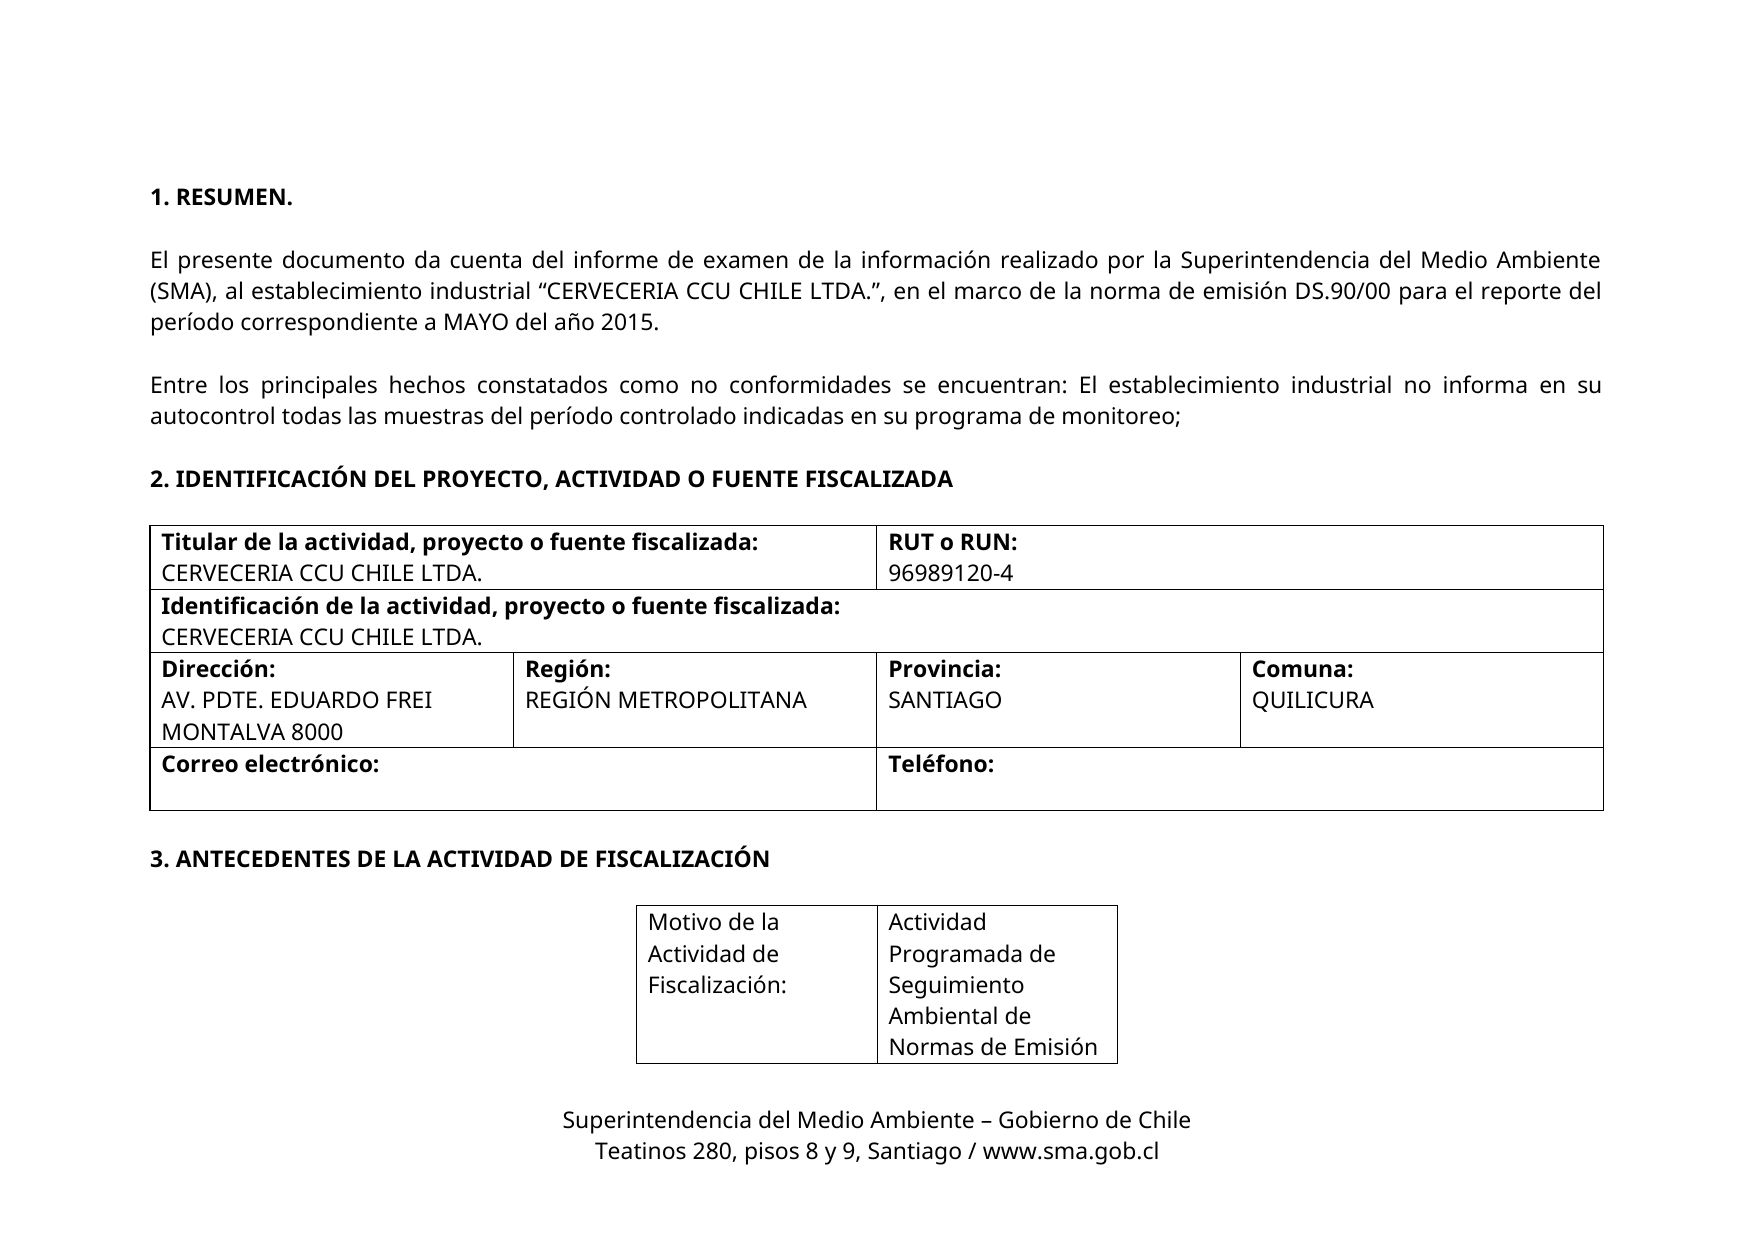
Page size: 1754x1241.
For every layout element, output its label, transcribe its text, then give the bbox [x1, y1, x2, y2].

table_cell Teléfono: [877, 748, 1603, 810]
table_cell Provincia: SANTIAGO [877, 653, 1240, 747]
table_cell Región: REGIÓN METROPOLITANA [514, 653, 876, 747]
text 1. RESUMEN. [150, 150, 1604, 212]
text El presente documento da cuenta del informe de examen de la información realizado por la Superintendencia del Medio Ambiente (SMA), al establecimiento industrial “CERVECERIA CCU CHILE LTDA.”, en el marco de la norma de emisión DS.90/00 para el reporte del período correspondiente a MAYO del año 2015. [150, 212, 1604, 337]
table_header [637, 906, 877, 1062]
table_header RUT o RUN: 96989120-4 [877, 526, 1603, 588]
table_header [878, 906, 1117, 1062]
table_cell Identificación de la actividad, proyecto o fuente fiscalizada: CERVECERIA CCU CHILE LTDA. [151, 590, 1603, 652]
table_header Titular de la actividad, proyecto o fuente fiscalizada: CERVECERIA CCU CHILE LTDA. [151, 526, 876, 588]
text 2. IDENTIFICACIÓN DEL PROYECTO, ACTIVIDAD O FUENTE FISCALIZADA [150, 431, 1604, 494]
table_cell Correo electrónico: [151, 748, 876, 810]
table_cell Dirección: AV. PDTE. EDUARDO FREI MONTALVA 8000 [151, 653, 513, 747]
text Entre los principales hechos constatados como no conformidades se encuentran: El establecimiento industrial no informa en su autocontrol todas las muestras del período controlado indicadas en su programa de monitoreo; [150, 337, 1604, 431]
text 3. ANTECEDENTES DE LA ACTIVIDAD DE FISCALIZACIÓN [150, 811, 1604, 874]
table_cell Comuna: QUILICURA [1241, 653, 1603, 747]
